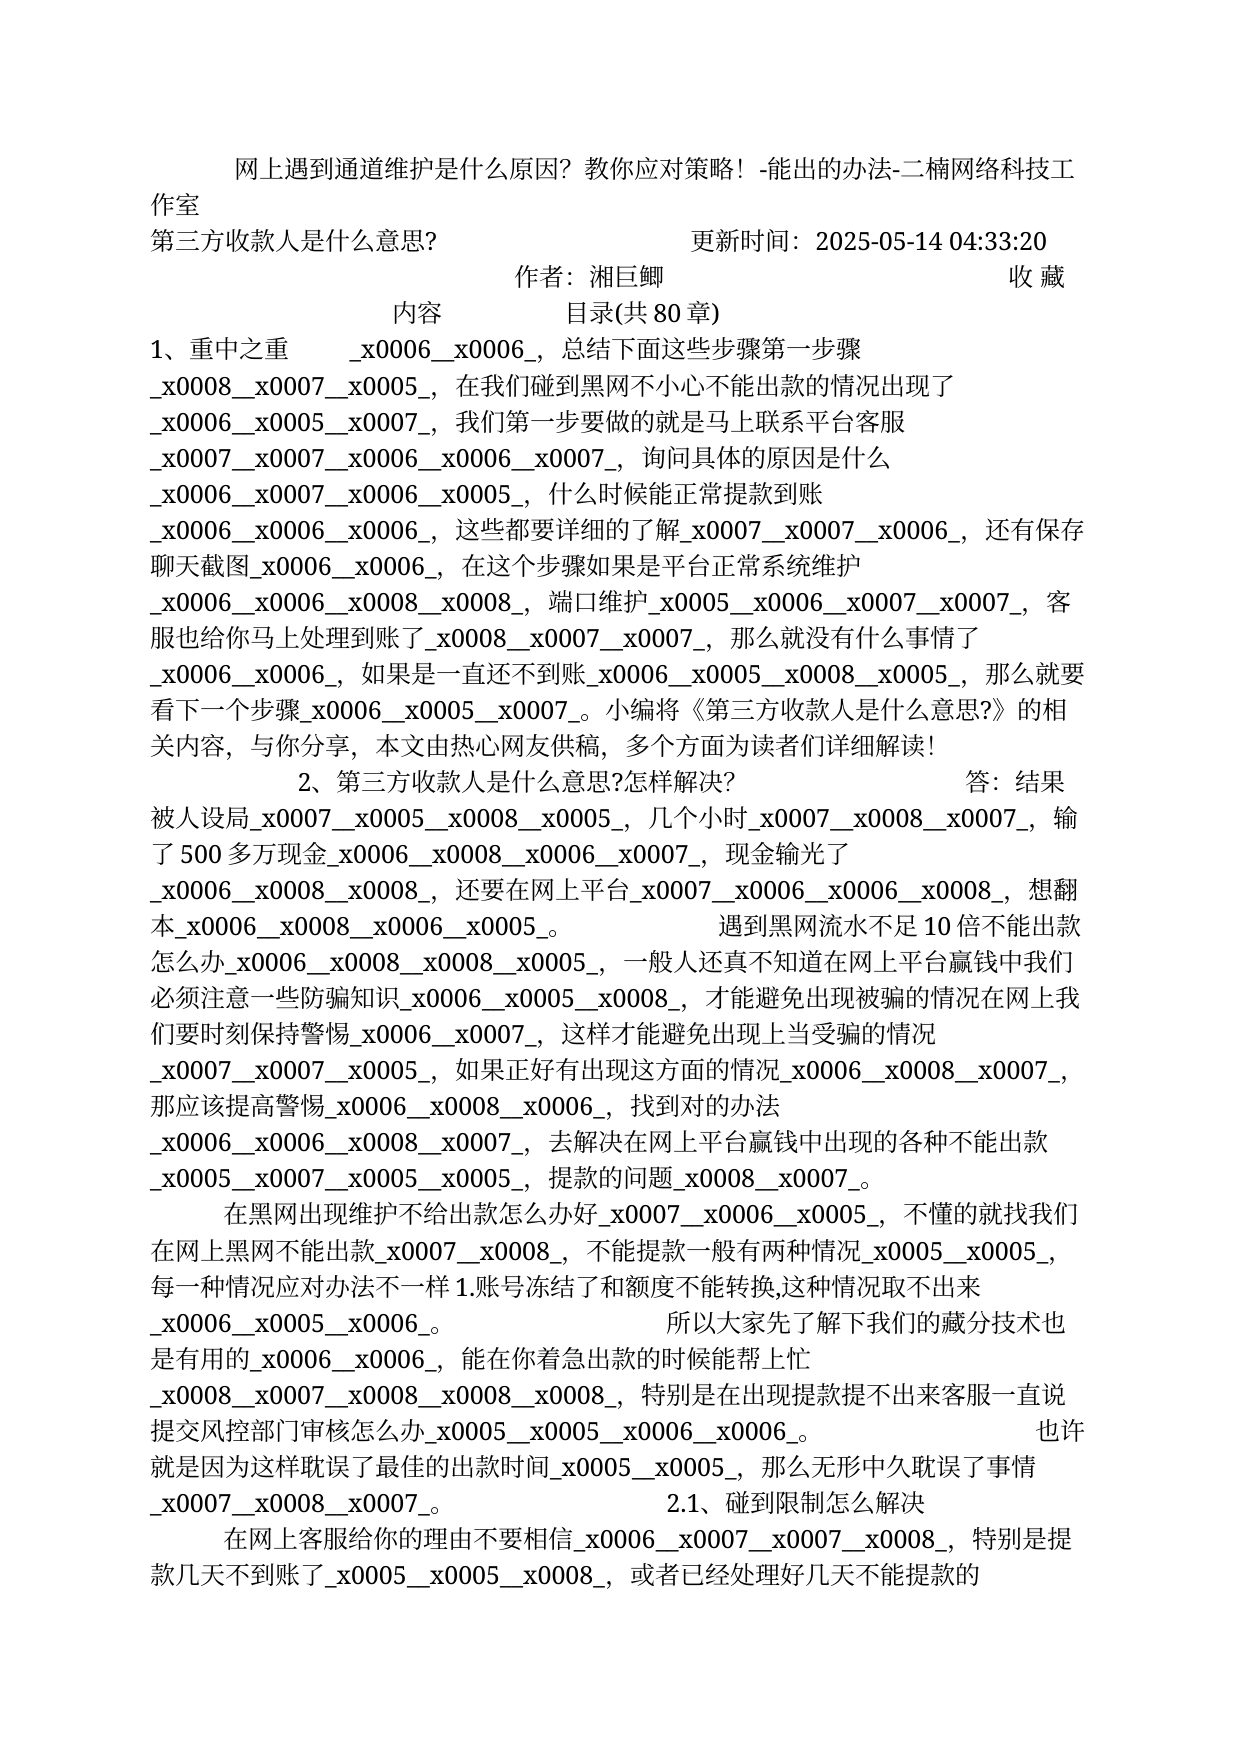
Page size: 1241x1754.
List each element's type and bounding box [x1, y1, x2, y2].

text [150, 150, 1090, 1592]
